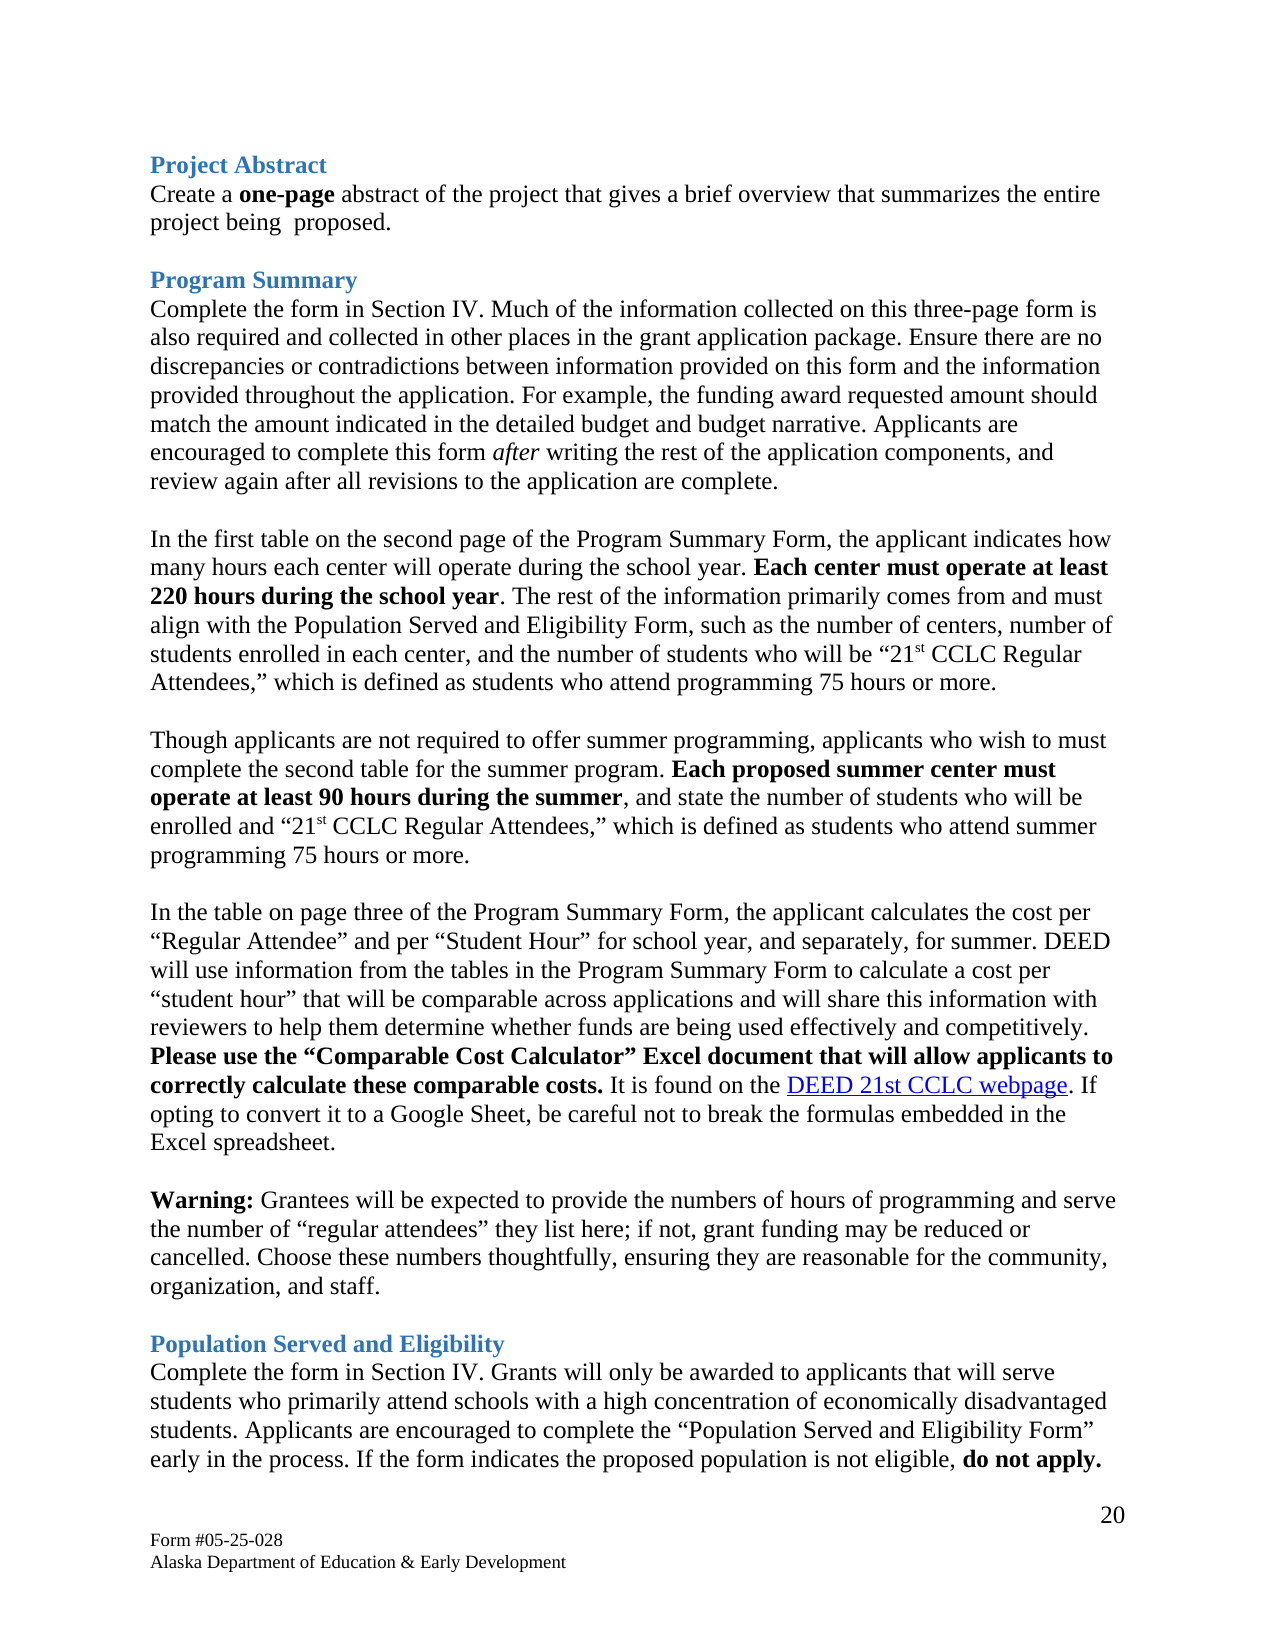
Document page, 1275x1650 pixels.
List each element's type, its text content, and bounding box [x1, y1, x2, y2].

text In the table on page three of the Program Summary Form, the applicant calculates the cost per “Regular Attendee” and per “Student Hour” for school year, and separately, for summer. DEED will use information from the tables in the Program Summary Form to calculate a cost per “student hour” that will be comparable across applications and will share this information with reviewers to help them determine whether funds are being used effectively and competitively. Please use the “Comparable Cost Calculator” Excel document that will allow applicants to correctly calculate these comparable costs. It is found on the DEED 21st CCLC webpage. If opting to convert it to a Google Sheet, be careful not to break the formulas embedded in the Excel spreadsheet. [150, 897, 1125, 1156]
text Though applicants are not required to offer summer programming, applicants who wish to must complete the second table for the summer program. Each proposed summer center must operate at least 90 hours during the summer, and state the number of students who will be enrolled and “21st CCLC Regular Attendees,” which is defined as students who attend summer programming 75 hours or more. [150, 725, 1125, 869]
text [150, 1357, 1125, 1472]
subtitle Population Served and Eligibility [150, 1329, 1125, 1357]
subtitle Program Summary [150, 265, 1125, 294]
subtitle Project Abstract [150, 150, 1125, 179]
text Create a one-page abstract of the project that gives a brief overview that summarizes the entire project being proposed. [150, 179, 1125, 236]
text In the first table on the second page of the Program Summary Form, the applicant indicates how many hours each center will operate during the school year. Each center must operate at least 220 hours during the school year. The rest of the information primarily comes from and must align with the Population Served and Eligibility Form, such as the number of centers, number of students enrolled in each center, and the number of students who will be “21st CCLC Regular Attendees,” which is defined as students who attend programming 75 hours or more. [150, 524, 1125, 696]
text Complete the form in Section IV. Much of the information collected on this three-page form is also required and collected in other places in the grant application package. Ensure there are no discrepancies or contradictions between information provided on this form and the information provided throughout the application. For example, the funding award requested amount should match the amount indicated in the detailed budget and budget narrative. Applicants are encouraged to complete this form after writing the rest of the application components, and review again after all revisions to the application are complete. [150, 294, 1125, 495]
text Warning: Grantees will be expected to provide the numbers of hours of programming and serve the number of “regular attendees” they list here; if not, grant funding may be reduced or cancelled. Choose these numbers thoughtfully, ensuring they are reasonable for the community, organization, and staff. [150, 1185, 1125, 1300]
